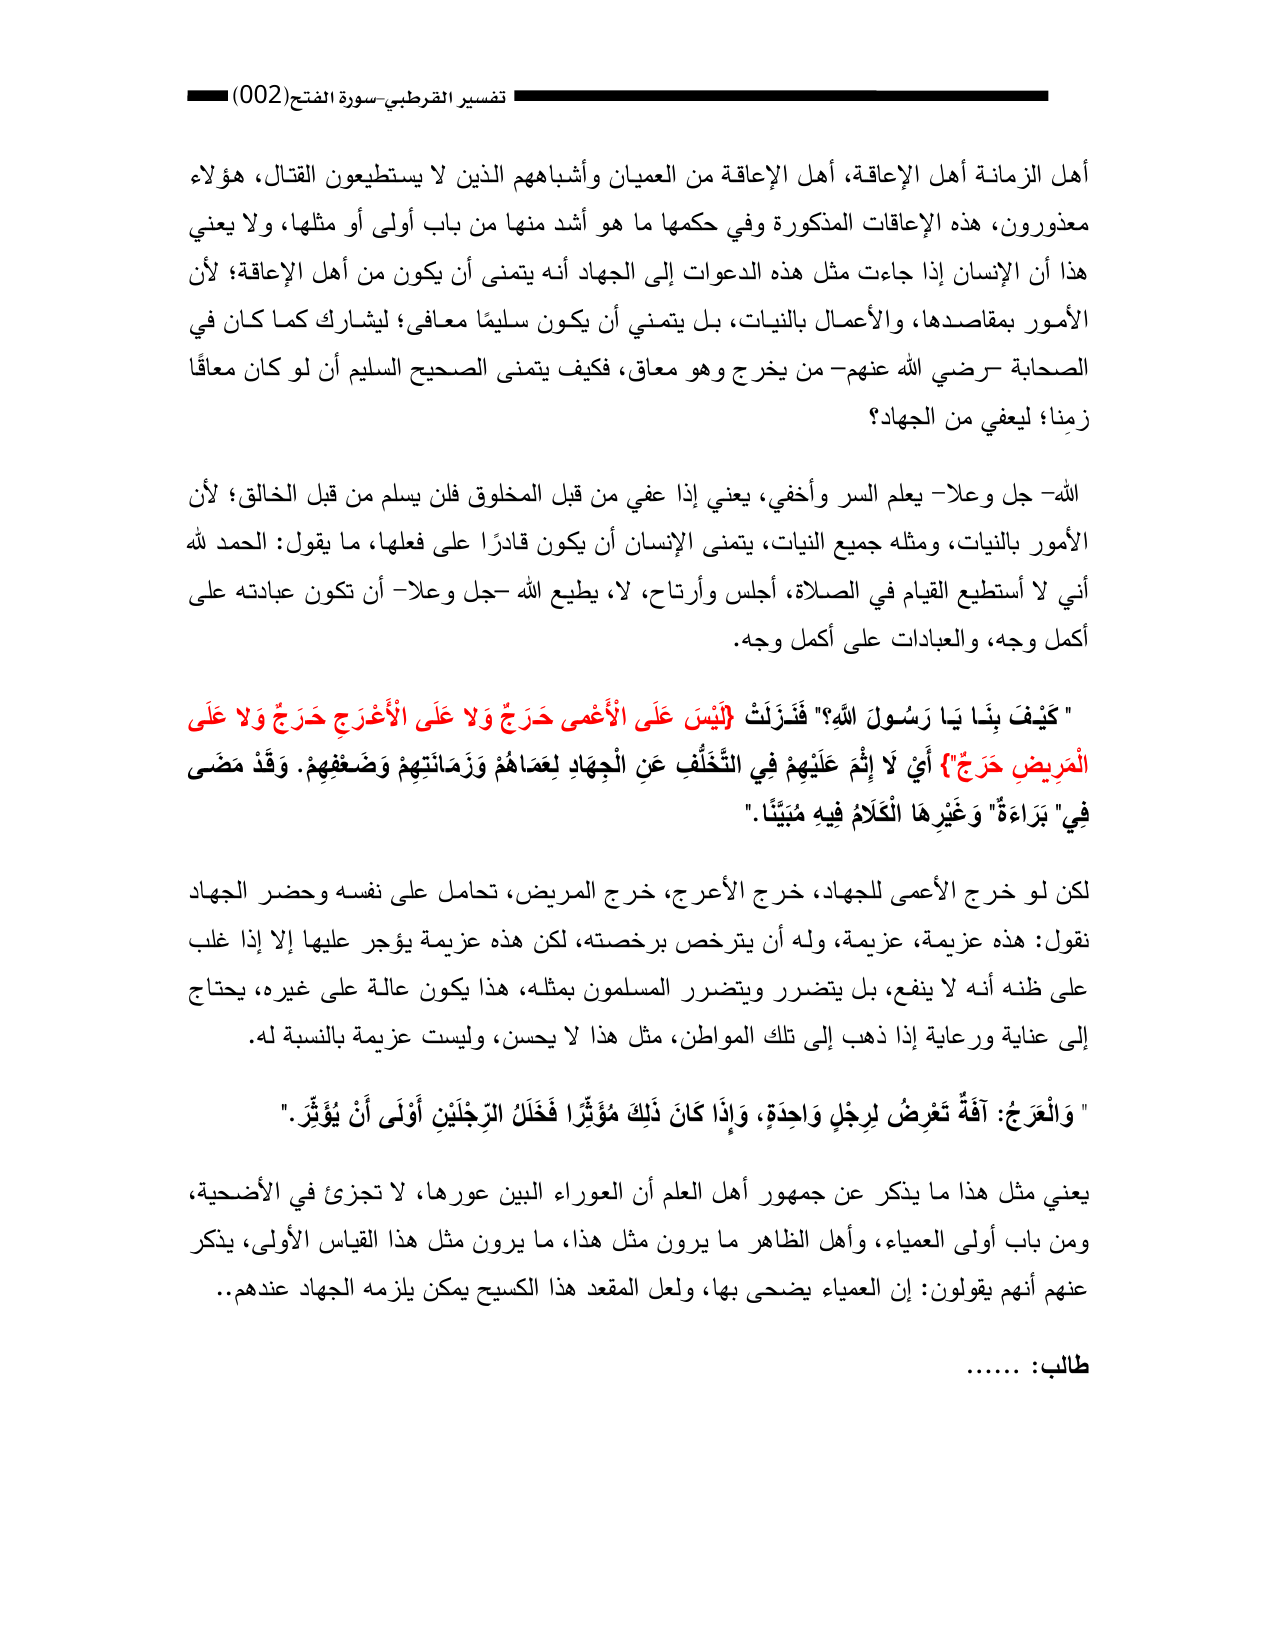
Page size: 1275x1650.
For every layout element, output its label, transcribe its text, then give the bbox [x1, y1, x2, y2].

text " وَالْعَرَجُ: آفَةٌ تَعْرِضُ لِرِجْلٍ وَاحِدَةٍ، وَإِذَا كَانَ ذَلِكَ مُؤَثِّرًا فَخَلَلُ الرِّجْلَيْنِ أَوْلَى أَنْ يُؤَثِّرَ." [187, 1089, 1087, 1137]
text يعني مثل هذا ما يذكر عن جمهور أهل العلم أن العوراء البين عورها، لا تجزئ في الأضحية، ومن باب أولى العمياء، وأهل الظاهر ما يرون مثل هذا، ما يرون مثل هذا القياس الأولى، يذكر عنهم أنهم يقولون: إن العمياء يضحى بها، ولعل المقعد هذا الكسيح يمكن يلزمه الجهاد عندهم.. [187, 1167, 1087, 1312]
text أهل الزمانة أهل الإعاقة، أهل الإعاقة من العميان وأشباههم الذين لا يستطيعون القتال، هؤلاء معذورون، هذه الإعاقات المذكورة وفي حكمها ما هو أشد منها من باب أولى أو مثلها، ولا يعني هذا أن الإنسان إذا جاءت مثل هذه الدعوات إلى الجهاد أنه يتمنى أن يكون من أهل الإعاقة؛ لأن الأمور بمقاصدها، والأعمال بالنيات، بل يتمني أن يكون سليمًا معافى؛ ليشارك كما كان في الصحابة –رضي الله عنهم– من يخرج وهو معاق، فكيف يتمنى الصحيح السليم أن لو كان معاقًا زمِنا؛ ليعفي من الجهاد؟ [187, 150, 1087, 440]
text " كَيْفَ بِنَا يَا رَسُولَ اللَّهِ؟" فَنَزَلَتْ {لَيْسَ عَلَى الْأَعْمى حَرَجٌ وَلا عَلَى الْأَعْرَجِ حَرَجٌ وَلا عَلَى الْمَرِيضِ حَرَجٌ"} أَيْ لَا إِثْمَ عَلَيْهِمْ فِي التَّخَلُّفِ عَنِ الْجِهَادِ لِعَمَاهُمْ وَزَمَانَتِهِمْ وَضَعْفِهِمْ. وَقَدْ مَضَى فِي" بَرَاءَةٌ" وَغَيْرِهَا الْكَلَامُ فِيهِ مُبَيَّنًا." [187, 692, 1087, 837]
text الله- جل وعلا- يعلم السر وأخفي، يعني إذا عفي من قبل المخلوق فلن يسلم من قبل الخالق؛ لأن الأمور بالنيات، ومثله جميع النيات، يتمنى الإنسان أن يكون قادرًا على فعلها، ما يقول: الحمد لله أني لا أستطيع القيام في الصلاة، أجلس وأرتاح، لا، يطيع الله –جل وعلا- أن تكون عبادته على أكمل وجه، والعبادات على أكمل وجه. [187, 469, 1087, 662]
text طالب: ...... [187, 1341, 1087, 1389]
text لكن لو خرج الأعمى للجهاد، خرج الأعرج، خرج المريض، تحامل على نفسه وحضر الجهاد نقول: هذه عزيمة، عزيمة، وله أن يترخص برخصته، لكن هذه عزيمة يؤجر عليها إلا إذا غلب على ظنه أنه لا ينفع، بل يتضرر ويتضرر المسلمون بمثله، هذا يكون عالة على غيره، يحتاج إلى عناية ورعاية إذا ذهب إلى تلك المواطن، مثل هذا لا يحسن، وليست عزيمة بالنسبة له. [187, 866, 1087, 1060]
